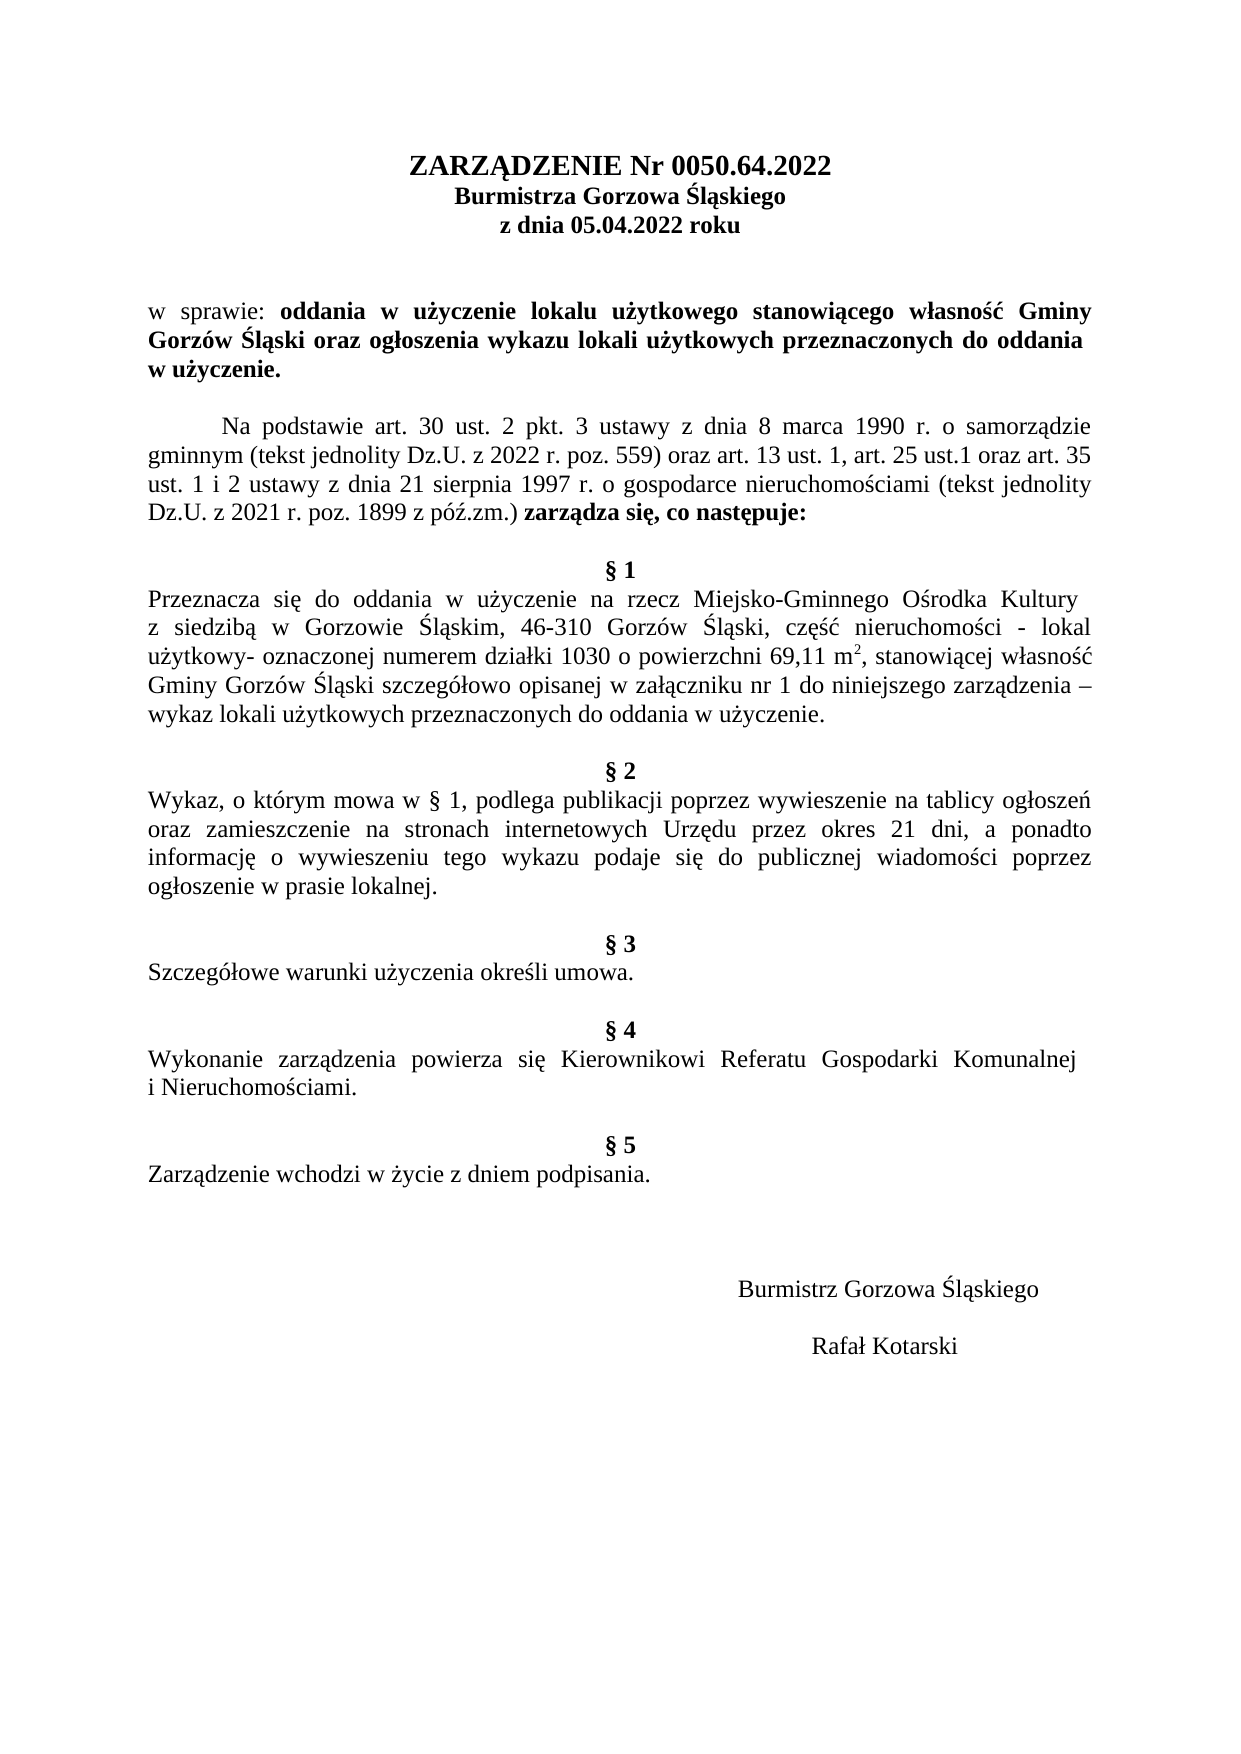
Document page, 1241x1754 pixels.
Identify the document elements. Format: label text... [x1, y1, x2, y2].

text Szczegółowe warunki użyczenia określi umowa. [148, 957, 1093, 986]
text Wykonanie zarządzenia powierza się Kierownikowi Referatu Gospodarki Komunalnej i Nieruchomościami. [148, 1044, 1093, 1101]
text Wykaz, o którym mowa w § 1, podlega publikacji poprzez wywieszenie na tablicy ogłoszeń oraz zamieszczenie na stronach internetowych Urzędu przez okres 21 dni, a ponadto informację o wywieszeniu tego wykazu podaje się do publicznej wiadomości poprzez ogłoszenie w prasie lokalnej. [148, 785, 1093, 900]
text Przeznacza się do oddania w użyczenie na rzecz Miejsko-Gminnego Ośrodka Kultury z siedzibą w Gorzowie Śląskim, 46-310 Gorzów Śląski, część nieruchomości - lokal użytkowy- oznaczonej numerem działki 1030 o powierzchni 69,11 m2, stanowiącej własność Gminy Gorzów Śląski szczegółowo opisanej w załączniku nr 1 do niniejszego zarządzenia – wykaz lokali użytkowych przeznaczonych do oddania w użyczenie. [148, 584, 1093, 727]
text § 1 [148, 555, 1093, 584]
text w sprawie: oddania w użyczenie lokalu użytkowego stanowiącego własność Gminy Gorzów Śląski oraz ogłoszenia wykazu lokali użytkowych przeznaczonych do oddania w użyczenie. [148, 296, 1093, 382]
text Burmistrz Gorzowa Śląskiego [148, 1274, 1093, 1302]
text ZARZĄDZENIE Nr 0050.64.2022 [148, 148, 1093, 181]
text z dnia 05.04.2022 roku [148, 210, 1093, 239]
text § 5 [148, 1130, 1093, 1159]
text Burmistrza Gorzowa Śląskiego [148, 181, 1093, 210]
text § 2 [148, 756, 1093, 785]
text § 3 [148, 929, 1093, 957]
text § 4 [148, 1015, 1093, 1044]
text Na podstawie art. 30 ust. 2 pkt. 3 ustawy z dnia 8 marca 1990 r. o samorządzie gminnym (tekst jednolity Dz.U. z 2022 r. poz. 559) oraz art. 13 ust. 1, art. 25 ust.1 oraz art. 35 ust. 1 i 2 ustawy z dnia 21 sierpnia 1997 r. o gospodarce nieruchomościami (tekst jednolity Dz.U. z 2021 r. poz. 1899 z póź.zm.) zarządza się, co następuje: [148, 411, 1093, 526]
text Rafał Kotarski [148, 1331, 1093, 1360]
text Zarządzenie wchodzi w życie z dniem podpisania. [148, 1159, 1093, 1187]
